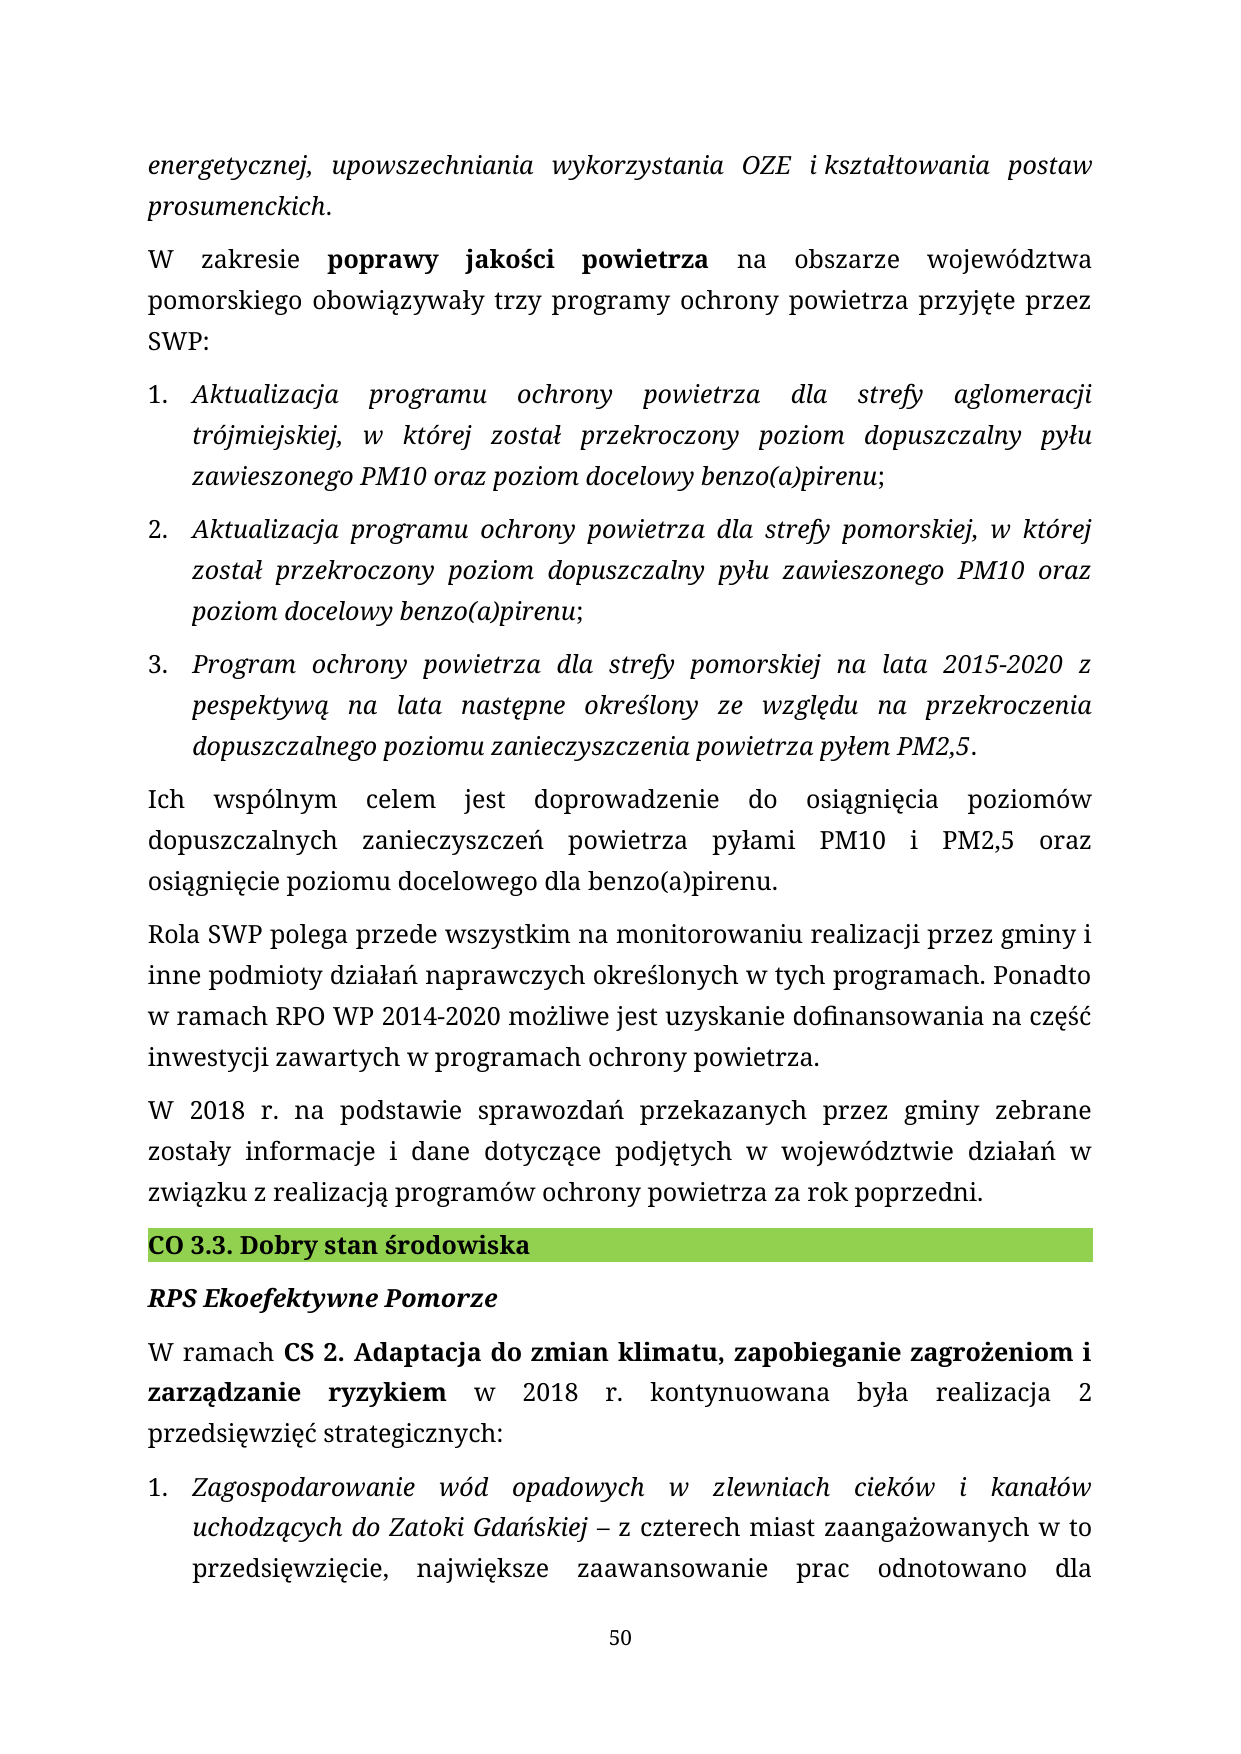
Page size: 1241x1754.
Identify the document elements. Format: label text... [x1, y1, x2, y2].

text W ramach CS 2. Adaptacja do zmian klimatu, zapobieganie zagrożeniom i zarządzanie ryzykiem w 2018 r. kontynuowana była realizacja 2 przedsięwzięć strategicznych: [148, 1334, 1093, 1450]
text W 2018 r. na podstawie sprawozdań przekazanych przez gminy zebrane zostały informacje i dane dotyczące podjętych w województwie działań w związku z realizacją programów ochrony powietrza za rok poprzedni. [148, 1093, 1093, 1208]
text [148, 148, 1093, 222]
text Ich wspólnym celem jest doprowadzenie do osiągnięcia poziomów dopuszczalnych zanieczyszczeń powietrza pyłami PM10 i PM2,5 oraz osiągnięcie poziomu docelowego dla benzo(a)pirenu. [148, 782, 1093, 897]
list Aktualizacja programu ochrony powietrza dla strefy aglomeracji trójmiejskiej, w której został przekroczony poziom dopuszczalny pyłu zawieszonego PM10 oraz poziom docelowy benzo(a)pirenu; [148, 377, 1093, 492]
text Rola SWP polega przede wszystkim na monitorowaniu realizacji przez gminy i inne podmioty działań naprawczych określonych w tych programach. Ponadto w ramach RPO WP 2014-2020 możliwe jest uzyskanie dofinansowania na część inwestycji zawartych w programach ochrony powietrza. [148, 917, 1093, 1073]
list Program ochrony powietrza dla strefy pomorskiej na lata 2015-2020 z pespektywą na lata następne określony ze względu na przekroczenia dopuszczalnego poziomu zanieczyszczenia powietrza pyłem PM2,5. [148, 647, 1093, 762]
text CO 3.3. Dobry stan środowiska [148, 1228, 1093, 1262]
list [148, 1469, 1093, 1585]
text W zakresie poprawy jakości powietrza na obszarze województwa pomorskiego obowiązywały trzy programy ochrony powietrza przyjęte przez SWP: [148, 242, 1093, 357]
text RPS Ekoefektywne Pomorze [148, 1281, 1093, 1315]
list Aktualizacja programu ochrony powietrza dla strefy pomorskiej, w której został przekroczony poziom dopuszczalny pyłu zawieszonego PM10 oraz poziom docelowy benzo(a)pirenu; [148, 512, 1093, 627]
